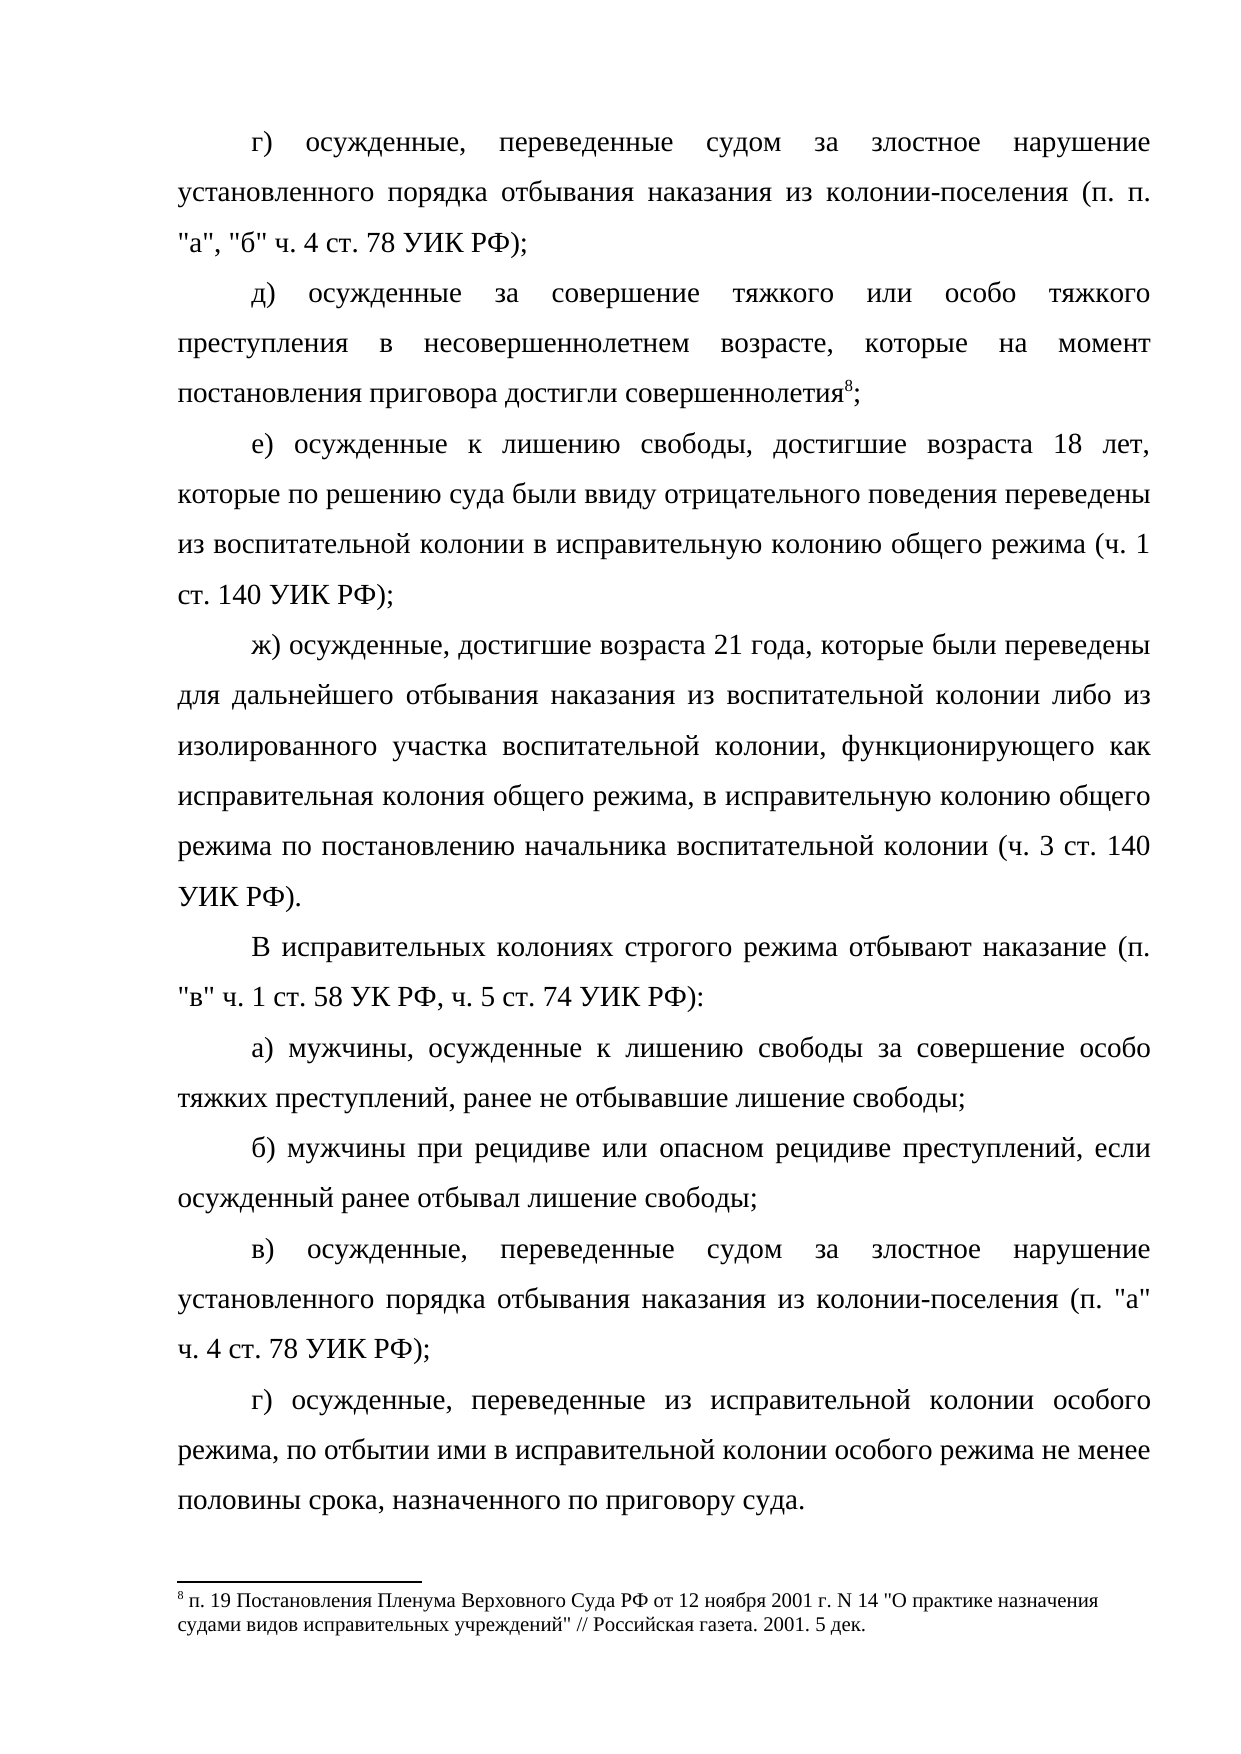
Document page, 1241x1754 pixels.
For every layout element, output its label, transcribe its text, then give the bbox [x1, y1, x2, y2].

text в) осужденные, переведенные судом за злостное нарушение установленного порядка отбывания наказания из колонии-поселения (п. "а" ч. 4 ст. 78 УИК РФ); [177, 1231, 1152, 1365]
text е) осужденные к лишению свободы, достигшие возраста 18 лет, которые по решению суда были ввиду отрицательного поведения переведены из воспитательной колонии в исправительную колонию общего режима (ч. 1 ст. 140 УИК РФ); [177, 426, 1152, 610]
text ж) осужденные, достигшие возраста 21 года, которые были переведены для дальнейшего отбывания наказания из воспитательной колонии либо из изолированного участка воспитательной колонии, функционирующего как исправительная колония общего режима, в исправительную колонию общего режима по постановлению начальника воспитательной колонии (ч. 3 ст. 140 УИК РФ). [177, 627, 1152, 912]
text а) мужчины, осужденные к лишению свободы за совершение особо тяжких преступлений, ранее не отбывавшие лишение свободы; [177, 1030, 1152, 1113]
text д) осужденные за совершение тяжкого или особо тяжкого преступления в несовершеннолетнем возрасте, которые на момент постановления приговора достигли совершеннолетия; [177, 275, 1152, 409]
text В исправительных колониях строгого режима отбывают наказание (п. "в" ч. 1 ст. 58 УК РФ, ч. 5 ст. 74 УИК РФ): [177, 929, 1152, 1013]
text г) осужденные, переведенные судом за злостное нарушение установленного порядка отбывания наказания из колонии-поселения (п. п. "а", "б" ч. 4 ст. 78 УИК РФ); [177, 124, 1152, 258]
text г) осужденные, переведенные из исправительной колонии особого режима, по отбытии ими в исправительной колонии особого режима не менее половины срока, назначенного по приговору суда. [177, 1382, 1152, 1516]
text б) мужчины при рецидиве или опасном рецидиве преступлений, если осужденный ранее отбывал лишение свободы; [177, 1130, 1152, 1214]
